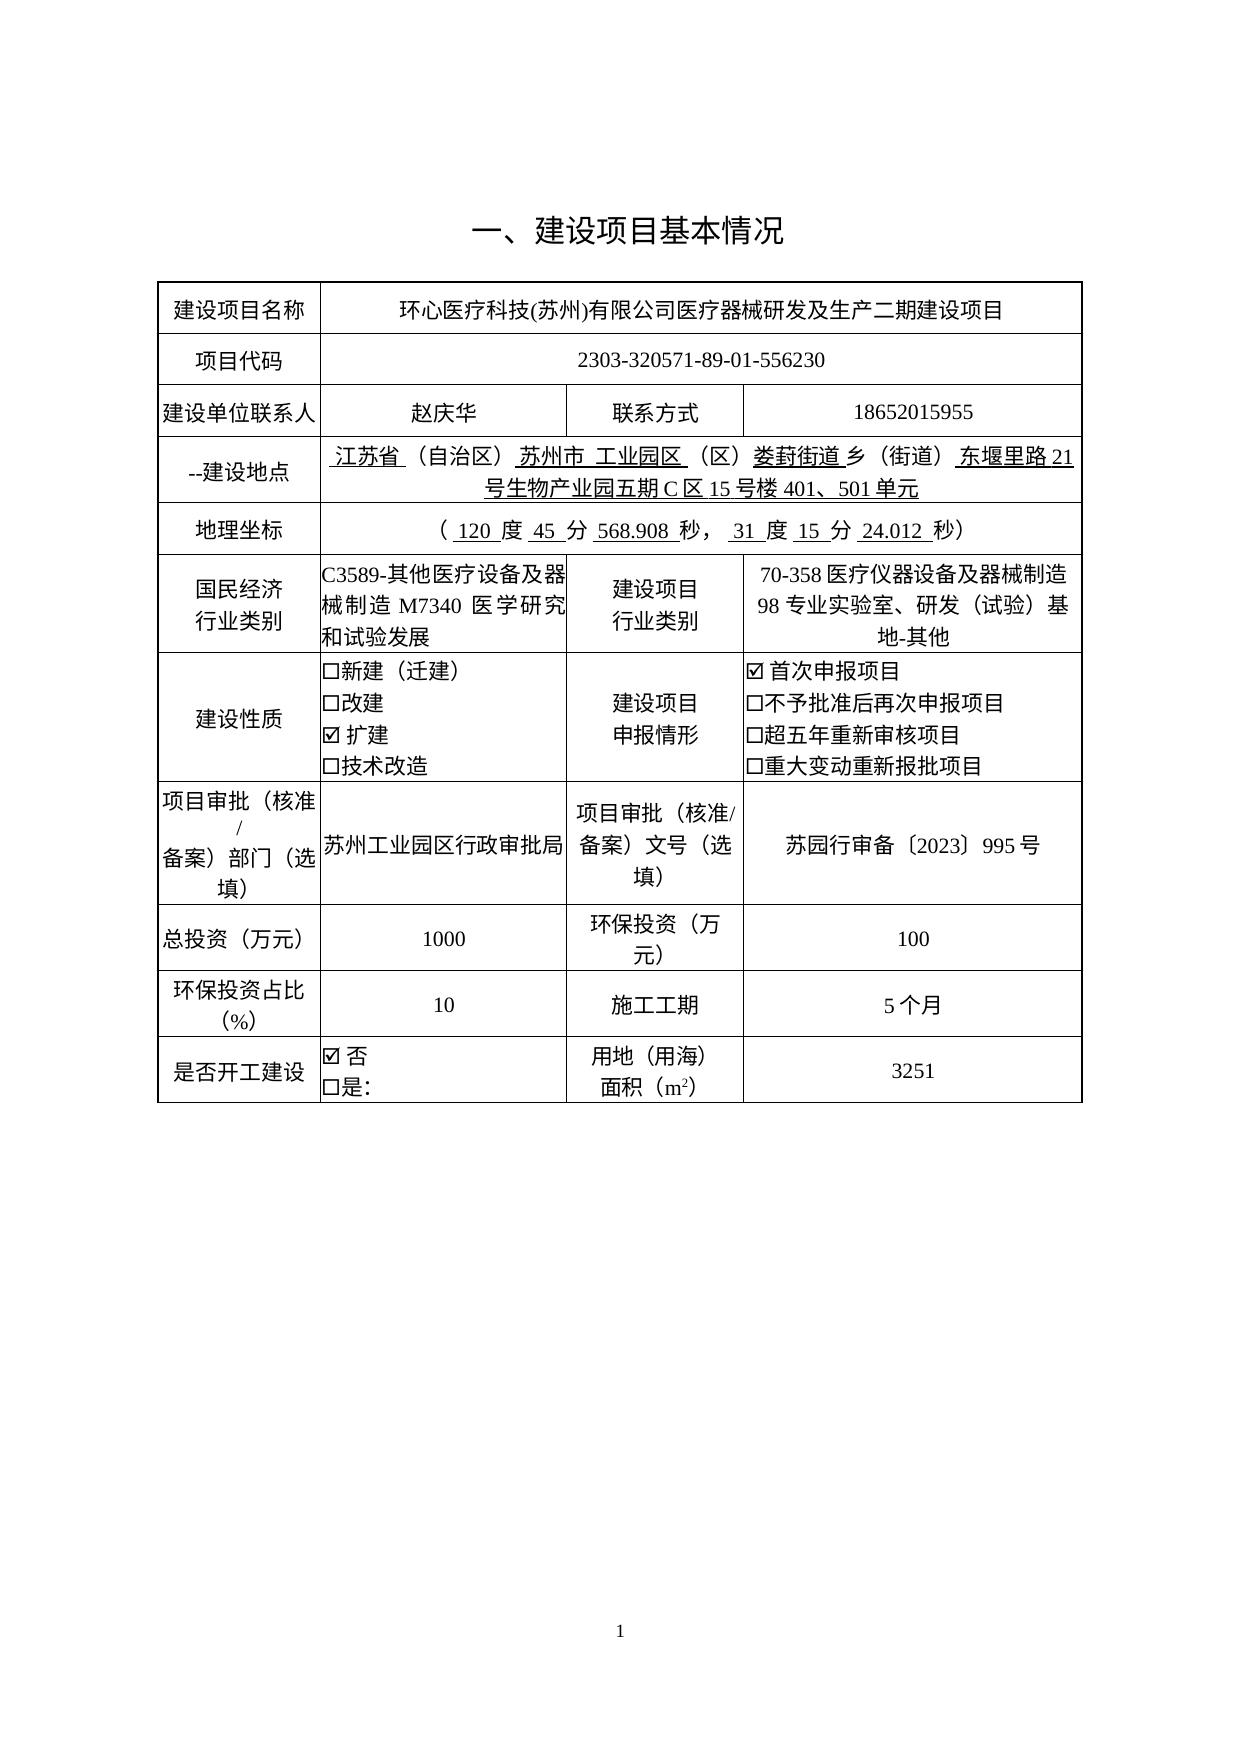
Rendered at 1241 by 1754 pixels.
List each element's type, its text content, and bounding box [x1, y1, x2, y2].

table_cell 3251 [744, 1037, 1081, 1102]
table_cell 建设项目 行业类别 [567, 555, 743, 652]
table_header 环心医疗科技(苏州)有限公司医疗器械研发及生产二期建设项目 [321, 283, 1081, 333]
table_cell 项目代码 [159, 334, 320, 384]
table_cell 总投资（万元） [159, 905, 320, 970]
table_cell 苏园行审备〔2023〕995号 [744, 782, 1081, 904]
table_cell 70-358医疗仪器设备及器械制造 98 专业实验室、研发（试验）基地-其他 [744, 555, 1081, 652]
table_cell 建设单位联系人 [159, 385, 320, 436]
table_cell 18652015955 [744, 385, 1081, 436]
table_cell 环保投资（万元） [567, 905, 743, 970]
table_cell 5个月 [744, 971, 1081, 1036]
table_cell 建设性质 [159, 653, 320, 781]
table_cell 施工工期 [567, 971, 743, 1036]
table_cell 项目审批（核准/ 备案）部门（选填） [159, 782, 320, 904]
table_cell 联系方式 [567, 385, 743, 436]
table_cell 1000 [321, 905, 566, 970]
table_cell --建设地点 [159, 437, 320, 502]
table_cell 项目审批（核准/ 备案）文号（选填） [567, 782, 743, 904]
table_cell 是否开工建设 [159, 1037, 320, 1102]
table_cell 用地（用海） 面积（m2） [567, 1037, 743, 1102]
table_cell 地理坐标 [159, 503, 320, 554]
table_cell 苏州工业园区行政审批局 [321, 782, 566, 904]
table_cell 100 [744, 905, 1081, 970]
table_header 建设项目名称 [159, 283, 320, 333]
table_cell C3589-其他医疗设备及器械制造M7340 医学研究和试验发展 [321, 555, 566, 652]
table_cell 新建（迁建） 改建 扩建 技术改造 [321, 653, 566, 781]
table_cell （ 120 度 45 分 568.908 秒， 31 度 15 分 24.012 秒） [321, 503, 1081, 554]
table_cell 赵庆华 [321, 385, 566, 436]
table_cell 10 [321, 971, 566, 1036]
table_cell 否 是： [321, 1037, 566, 1102]
table_cell 环保投资占比（%） [159, 971, 320, 1036]
table_cell 2303-320571-89-01-556230 [321, 334, 1081, 384]
table_cell 建设项目 申报情形 [567, 653, 743, 781]
table_cell 首次申报项目 不予批准后再次申报项目 超五年重新审核项目 重大变动重新报批项目 [744, 653, 1081, 781]
text 一、建设项目基本情况 [159, 206, 1081, 252]
table_cell 江苏省 （自治区） 苏州市 工业园区 （区）娄葑街道 乡（街道） 东堰里路21号生物产业园五期C区15号楼 401、501单元 [321, 437, 1081, 502]
table_cell 国民经济 行业类别 [159, 555, 320, 652]
